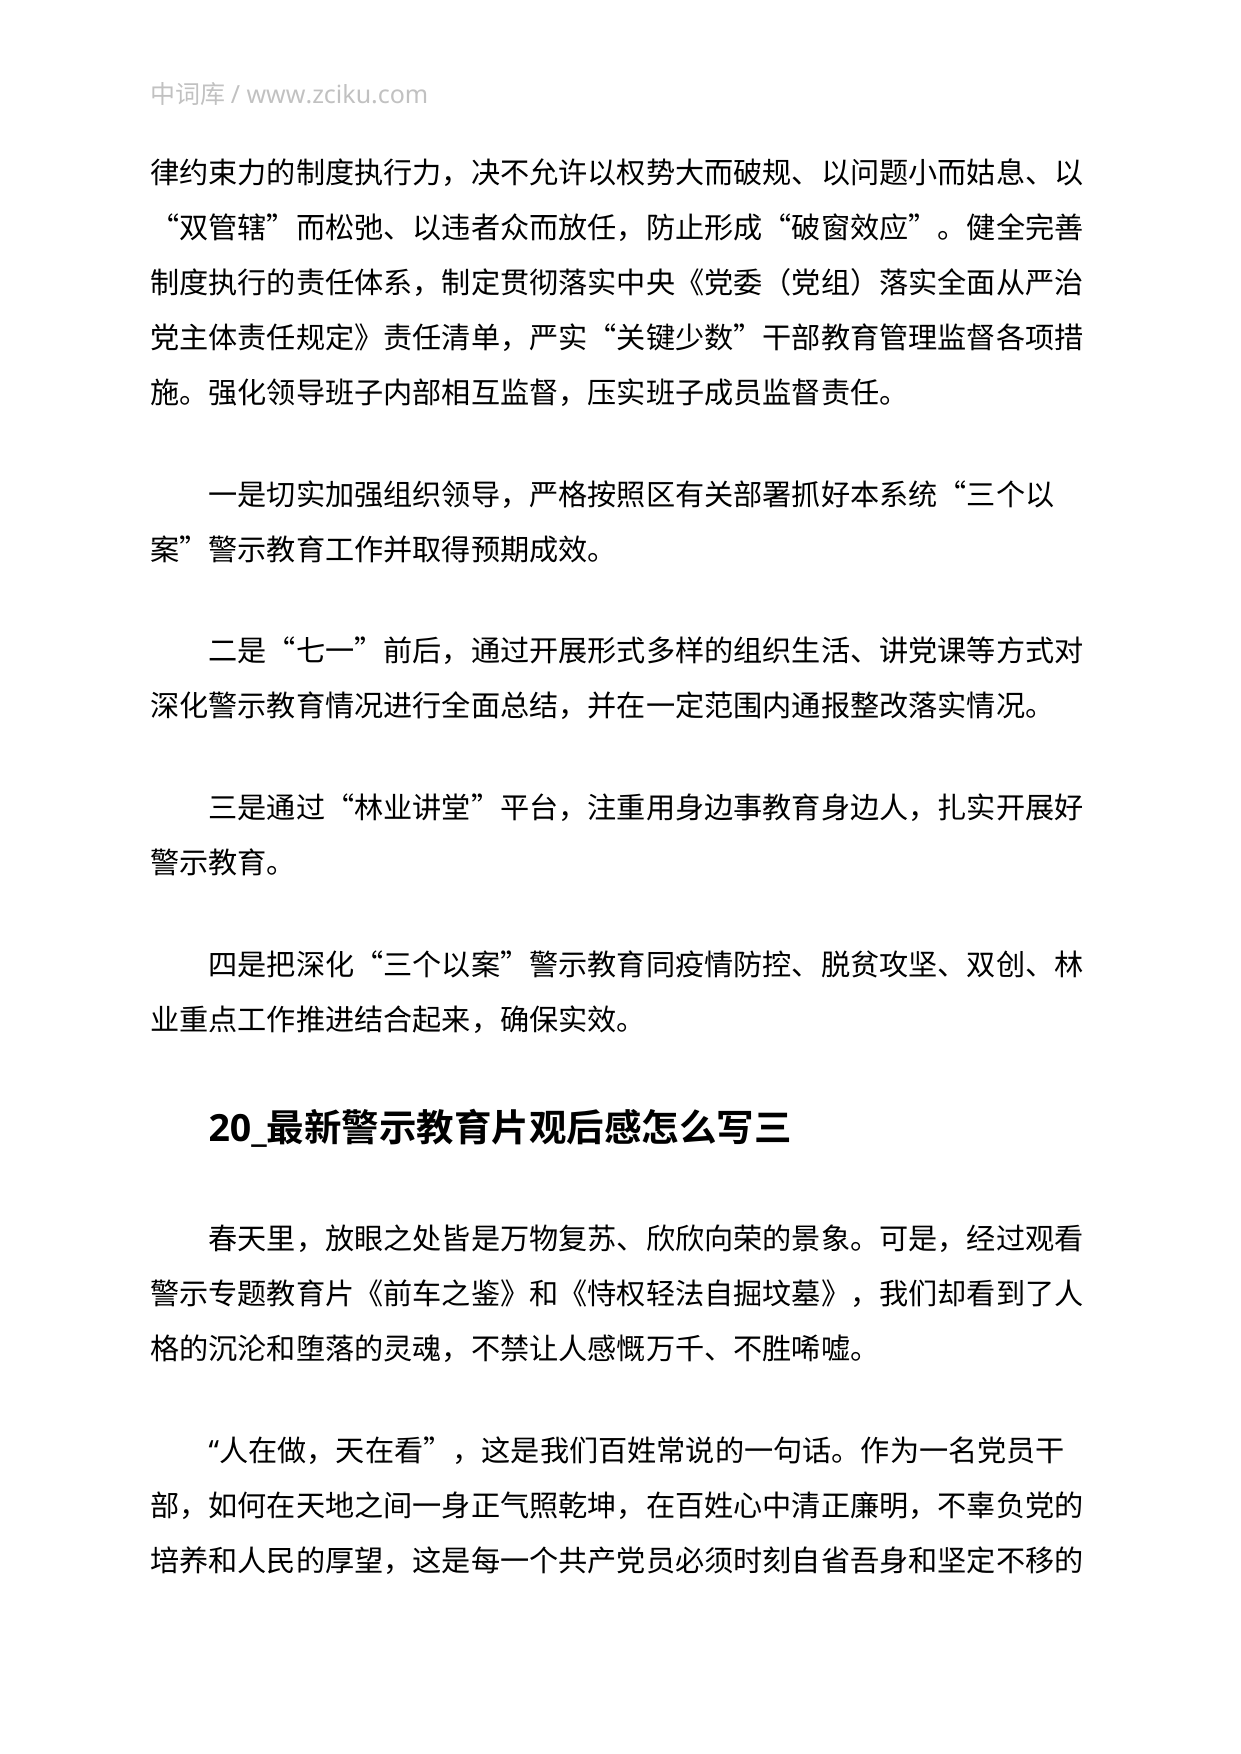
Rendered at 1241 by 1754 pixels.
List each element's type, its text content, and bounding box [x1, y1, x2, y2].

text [150, 1427, 1090, 1579]
text 20_最新警示教育片观后感怎么写三 [150, 1098, 1090, 1152]
text 三是通过“林业讲堂”平台，注重用身边事教育身边人，扎实开展好警示教育。 [150, 785, 1090, 882]
text 二是“七一”前后，通过开展形式多样的组织生活、讲党课等方式对深化警示教育情况进行全面总结，并在一定范围内通报整改落实情况。 [150, 628, 1090, 725]
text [150, 150, 1090, 412]
text 一是切实加强组织领导，严格按照区有关部署抓好本系统“三个以案”警示教育工作并取得预期成效。 [150, 471, 1090, 568]
text 春天里，放眼之处皆是万物复苏、欣欣向荣的景象。可是，经过观看警示专题教育片《前车之鉴》和《恃权轻法自掘坟墓》，我们却看到了人格的沉沦和堕落的灵魂，不禁让人感慨万千、不胜唏嘘。 [150, 1216, 1090, 1368]
text 四是把深化“三个以案”警示教育同疫情防控、脱贫攻坚、双创、林业重点工作推进结合起来，确保实效。 [150, 941, 1090, 1038]
